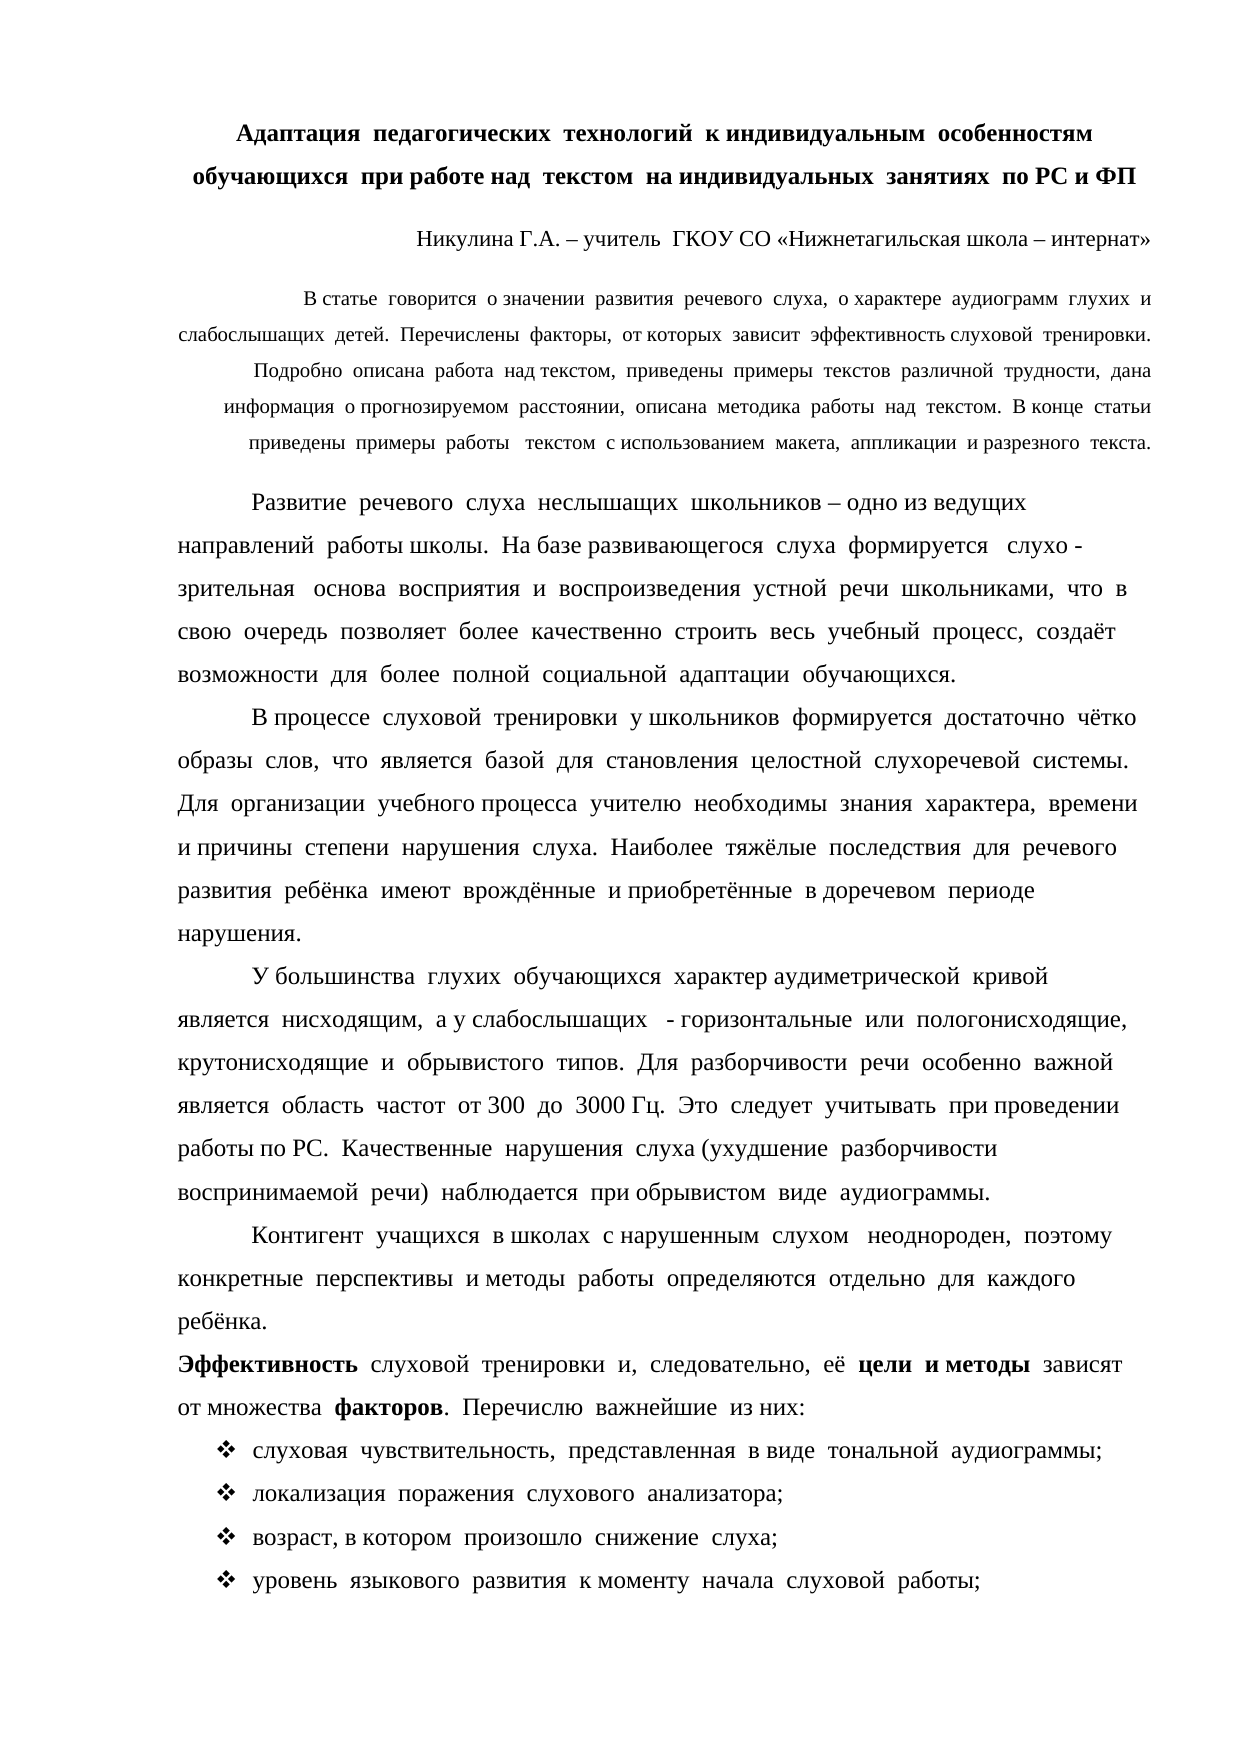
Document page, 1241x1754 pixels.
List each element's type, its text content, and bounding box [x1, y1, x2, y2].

text Никулина Г.А. – учитель ГКОУ СО «Нижнетагильская школа – интернат» [177, 225, 1152, 252]
text Развитие речевого слуха неслышащих школьников – одно из ведущих направлений работы школы. На базе развивающегося слуха формируется слухо - зрительная основа восприятия и воспроизведения устной речи школьниками, что в свою очередь позволяет более качественно строить весь учебный процесс, создаёт возможности для более полной социальной адаптации обучающихся. [177, 487, 1152, 688]
list слуховая чувствительность, представленная в виде тональной аудиограммы; [215, 1435, 1152, 1464]
list локализация поражения слухового анализатора; [215, 1478, 1152, 1507]
text В процессе слуховой тренировки у школьников формируется достаточно чётко образы слов, что является базой для становления целостной слухоречевой системы. [177, 702, 1152, 774]
text Контигент учащихся в школах с нарушенным слухом неоднороден, поэтому конкретные перспективы и методы работы определяются отдельно для каждого ребёнка. [177, 1220, 1152, 1335]
text Эффективность слуховой тренировки и, следовательно, её цели и методы зависят от множества факторов. Перечислю важнейшие из них: [177, 1349, 1152, 1421]
text Адаптация педагогических технологий к индивидуальным особенностям обучающихся при работе над текстом на индивидуальных занятиях по РС и ФП [177, 118, 1152, 190]
text Для организации учебного процесса учителю необходимы знания характера, времени и причины степени нарушения слуха. Наиболее тяжёлые последствия для речевого развития ребёнка имеют врождённые и приобретённые в доречевом периоде нарушения. [177, 788, 1152, 947]
text В статье говорится о значении развития речевого слуха, о характере аудиограмм глухих и слабослышащих детей. Перечислены факторы, от которых зависит эффективность слуховой тренировки. Подробно описана работа над текстом, приведены примеры текстов различной трудности, дана информация о прогнозируемом расстоянии, описана методика работы над текстом. В конце статьи приведены примеры работы текстом с использованием макета, аппликации и разрезного текста. [177, 286, 1152, 454]
list возраст, в котором произошло снижение слуха; [215, 1522, 1152, 1550]
list уровень языкового развития к моменту начала слуховой работы; [215, 1565, 1152, 1593]
text У большинства глухих обучающихся характер аудиметрической кривой является нисходящим, а у слабослышащих - горизонтальные или пологонисходящие, крутонисходящие и обрывистого типов. Для разборчивости речи особенно важной является область частот от 300 до 3000 Гц. Это следует учитывать при проведении работы по РС. Качественные нарушения слуха (ухудшение разборчивости воспринимаемой речи) наблюдается при обрывистом виде аудиограммы. [177, 961, 1152, 1205]
